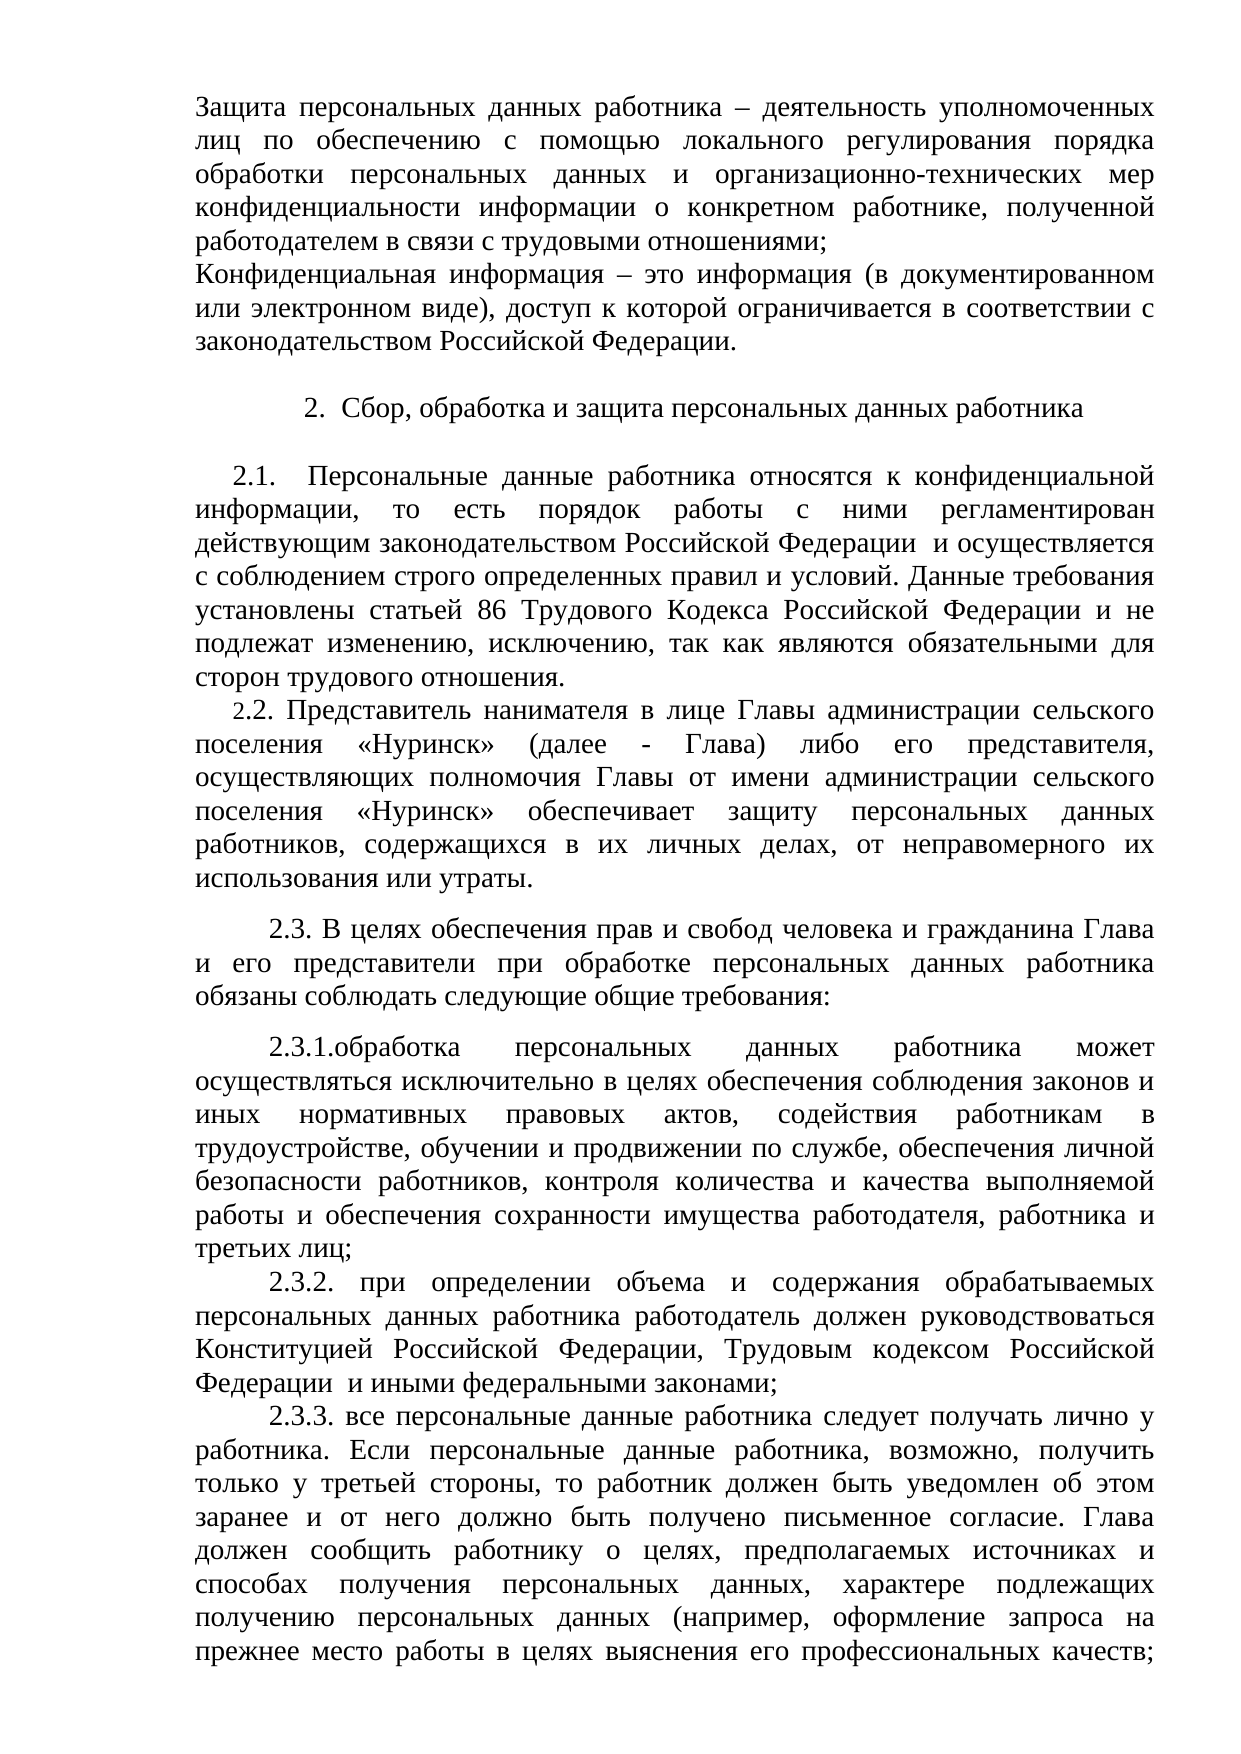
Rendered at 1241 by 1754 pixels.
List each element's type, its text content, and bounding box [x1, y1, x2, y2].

text 2.2. Представитель нанимателя в лице Главы администрации сельского поселения «Нуринск» (далее - Глава) либо его представителя, осуществляющих полномочия Главы от имени администрации сельского поселения «Нуринск» обеспечивает защиту персональных данных работников, содержащихся в их личных делах, от неправомерного их использования или утраты. [195, 692, 1155, 894]
list Сбор, обработка и защита персональных данных работника [232, 391, 1155, 424]
text 2.3. В целях обеспечения прав и свобод человека и гражданина Глава и его представители при обработке персональных данных работника обязаны соблюдать следующие общие требования: [195, 911, 1155, 1012]
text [195, 1029, 1155, 1667]
text Защита персональных данных работника – деятельность уполномоченных лиц по обеспечению с помощью локального регулирования порядка обработки персональных данных и организационно-технических мер конфиденциальности информации о конкретном работнике, полученной работодателем в связи с трудовыми отношениями; [195, 89, 1155, 256]
list Персональные данные работника относятся к конфиденциальной информации, то есть порядок работы с ними регламентирован действующим законодательством Российской Федерации и осуществляется с соблюдением строго определенных правил и условий. Данные требования установлены статьей 86 Трудового Кодекса Российской Федерации и не подлежат изменению, исключению, так как являются обязательными для сторон трудового отношения. [195, 458, 1155, 692]
text Конфиденциальная информация – это информация (в документированном или электронном виде), доступ к которой ограничивается в соответствии с законодательством Российской Федерации. [195, 256, 1155, 357]
